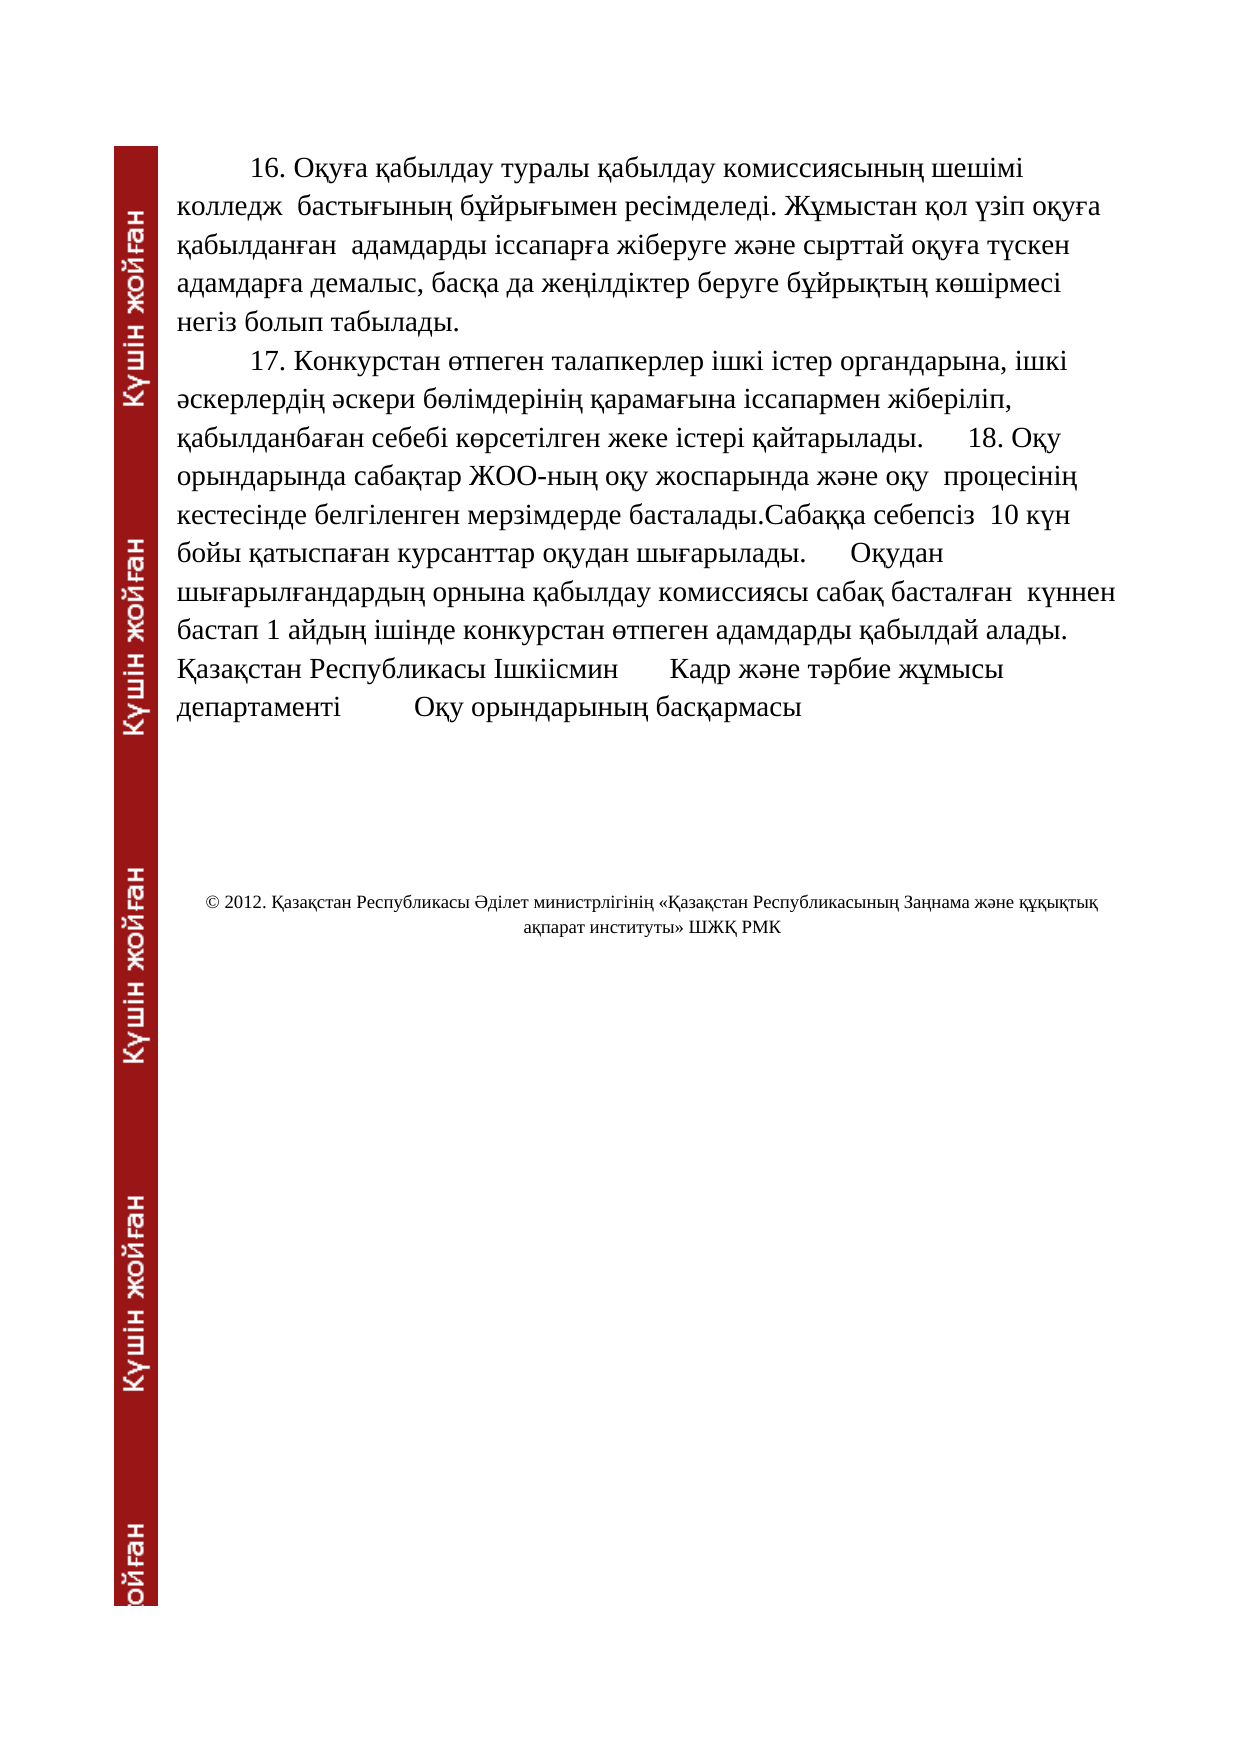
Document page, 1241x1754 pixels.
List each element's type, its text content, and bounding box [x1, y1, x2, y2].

text © 2012. Қазақстан Республикасы Әділет министрлігінің «Қазақстан Республикасының Заңнама және құқықтық ақпарат институты» ШЖҚ РМК [112, 891, 1128, 938]
text әскерлердiң әскери бөлiмдерiнiң қарамағына iссапармен жiберiлiп, қабылданбаған себебi көрсетiлген жеке iстерi қайтарылады. 18. Оқу орындарында сабақтар ЖОО-ның оқу жоспарында және оқу процесiнiң кестесiнде белгiленген мерзiмдерде басталады.Сабаққа себепсiз 10 күн бойы қатыспаған курсанттар оқудан шығарылады. Оқудан шығарылғандардың орнына қабылдау комиссиясы сабақ басталған күннен бастап 1 айдың iшiнде конкурстан өтпеген адамдарды қабылдай алады. Қазақстан Республикасы Iшкiiсмин Кадр және тәрбие жұмысы департаментi Оқу орындарының басқармасы [112, 381, 1128, 723]
picture [114, 376, 158, 381]
picture [114, 146, 158, 150]
picture [114, 938, 158, 1606]
picture [114, 723, 158, 891]
